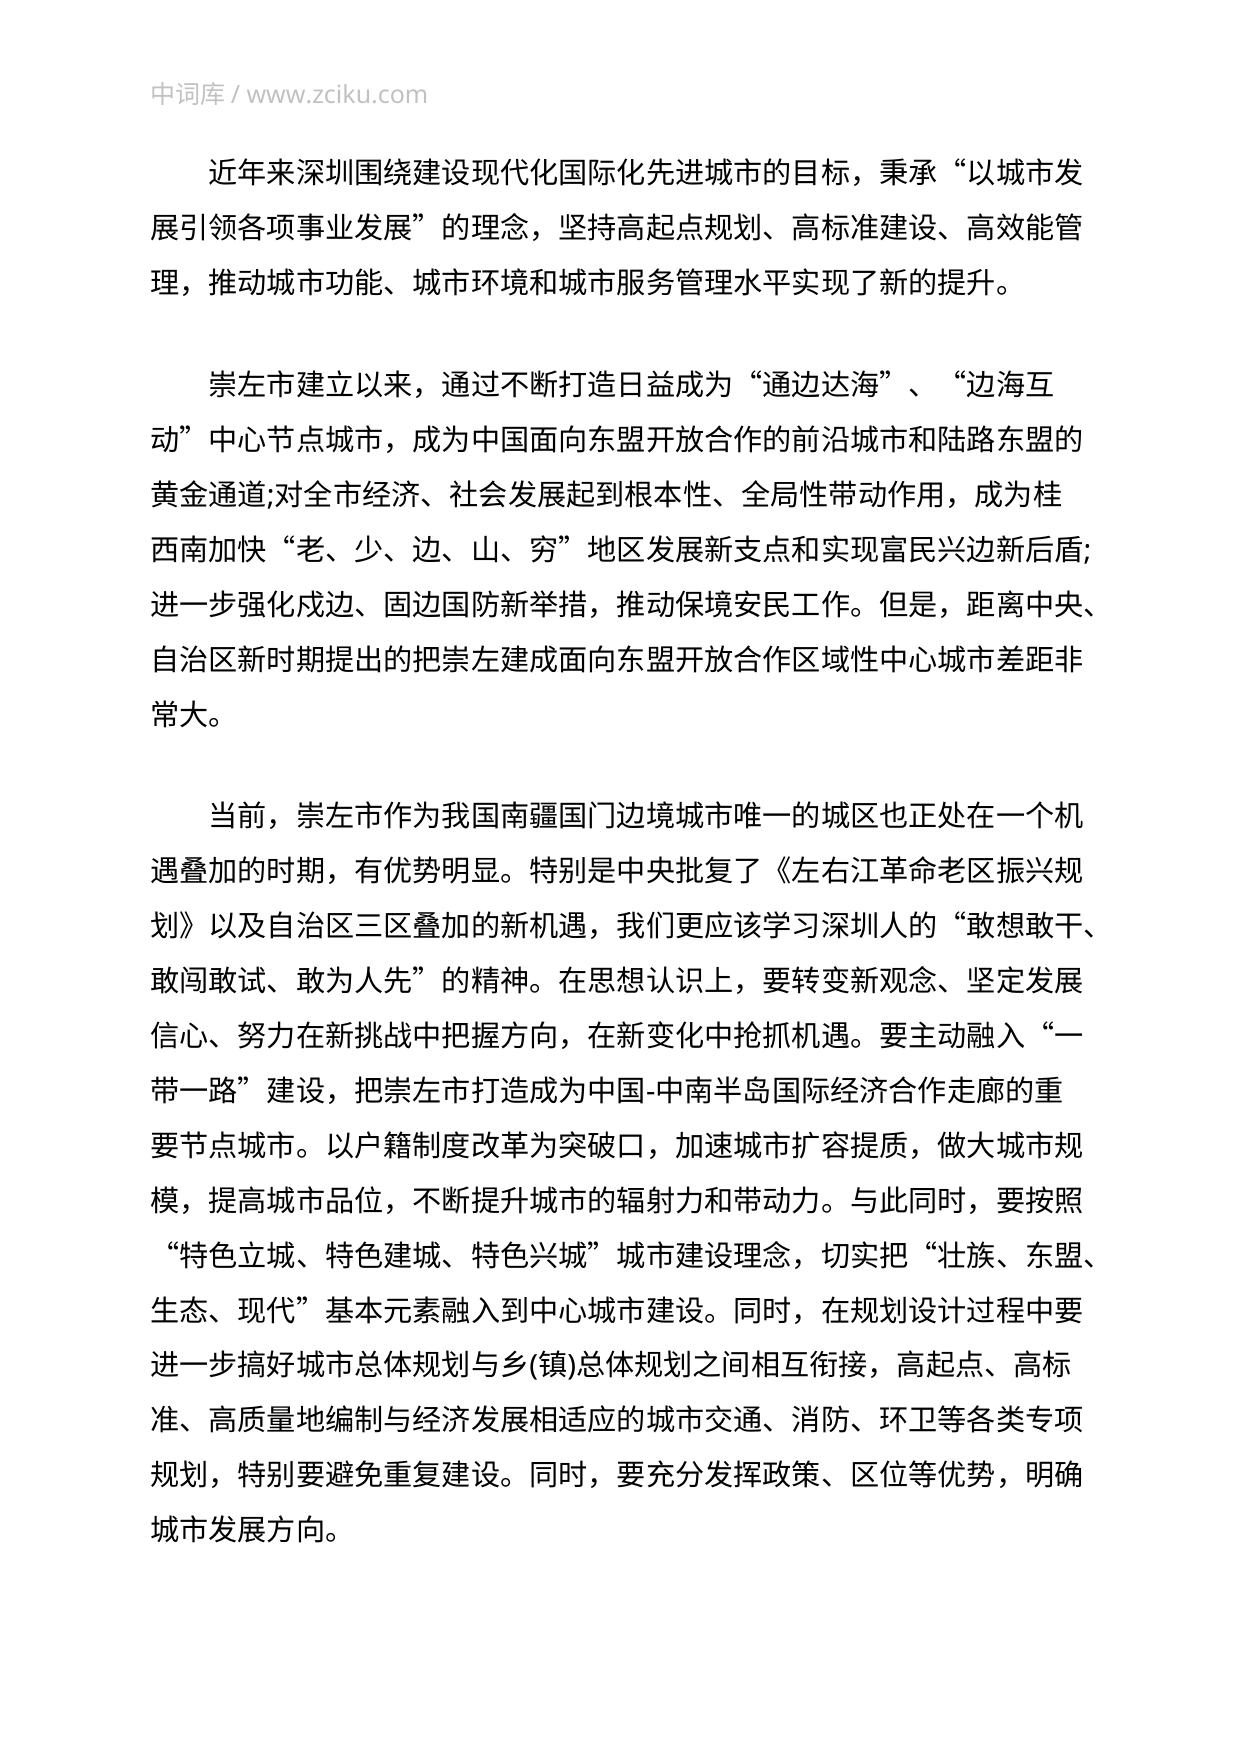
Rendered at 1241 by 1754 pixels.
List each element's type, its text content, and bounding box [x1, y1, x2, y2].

text 崇左市建立以来，通过不断打造日益成为“通边达海”、“边海互动”中心节点城市，成为中国面向东盟开放合作的前沿城市和陆路东盟的黄金通道;对全市经济、社会发展起到根本性、全局性带动作用，成为桂西南加快“老、少、边、山、穷”地区发展新支点和实现富民兴边新后盾;进一步强化戍边、固边国防新举措，推动保境安民工作。但是，距离中央、自治区新时期提出的把崇左建成面向东盟开放合作区域性中心城市差距非常大。 [150, 362, 1090, 733]
text 近年来深圳围绕建设现代化国际化先进城市的目标，秉承“以城市发展引领各项事业发展”的理念，坚持高起点规划、高标准建设、高效能管理，推动城市功能、城市环境和城市服务管理水平实现了新的提升。 [150, 150, 1090, 302]
text 当前，崇左市作为我国南疆国门边境城市唯一的城区也正处在一个机遇叠加的时期，有优势明显。特别是中央批复了《左右江革命老区振兴规划》以及自治区三区叠加的新机遇，我们更应该学习深圳人的“敢想敢干、敢闯敢试、敢为人先”的精神。在思想认识上，要转变新观念、坚定发展信心、努力在新挑战中把握方向，在新变化中抢抓机遇。要主动融入“一带一路”建设，把崇左市打造成为中国-中南半岛国际经济合作走廊的重要节点城市。以户籍制度改革为突破口，加速城市扩容提质，做大城市规模，提高城市品位，不断提升城市的辐射力和带动力。与此同时，要按照“特色立城、特色建城、特色兴城”城市建设理念，切实把“壮族、东盟、生态、现代”基本元素融入到中心城市建设。同时，在规划设计过程中要进一步搞好城市总体规划与乡(镇)总体规划之间相互衔接，高起点、高标准、高质量地编制与经济发展相适应的城市交通、消防、环卫等各类专项规划，特别要避免重复建设。同时，要充分发挥政策、区位等优势，明确城市发展方向。 [150, 793, 1090, 1549]
